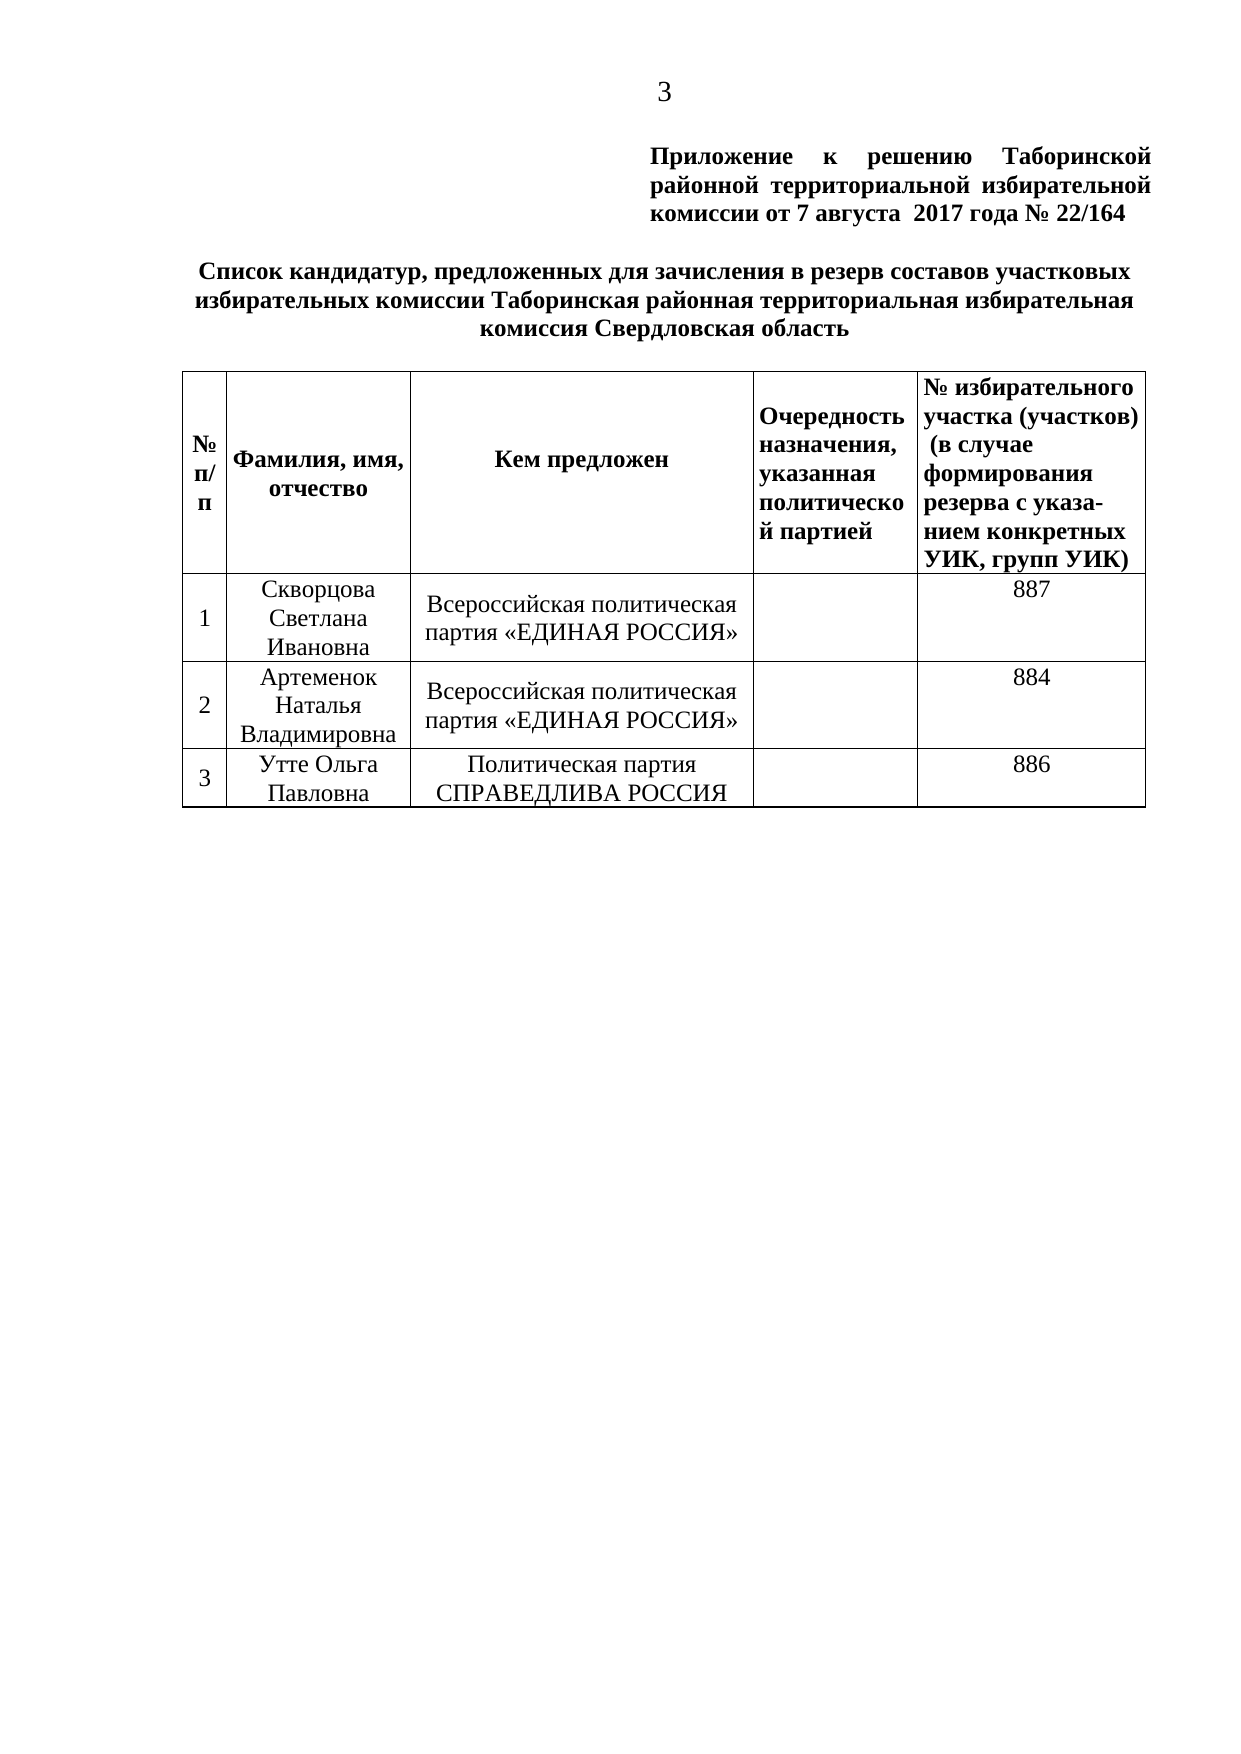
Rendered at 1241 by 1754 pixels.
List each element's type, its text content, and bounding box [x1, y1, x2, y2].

table_header № п/п [183, 372, 226, 573]
table_cell 884 [918, 662, 1145, 748]
title Список кандидатур, предложенных для зачисления в резерв составов участковых избирательных комиссии Таборинская районная территориальная избирательная комиссия Свердловская область [177, 256, 1152, 342]
table_cell 1 [183, 574, 226, 661]
table_cell [754, 574, 917, 661]
table_header № избирательного участка (участков) (в случае формирования резерва с указа-нием конкретных УИК, групп УИК) [918, 372, 1145, 573]
table_cell 2 [183, 662, 226, 748]
table_cell [754, 662, 917, 748]
table_cell Всероссийская политическая партия «ЕДИНАЯ РОССИЯ» [411, 662, 753, 748]
table_cell Политическая партия СПРАВЕДЛИВА РОССИЯ [411, 749, 753, 806]
table_cell 3 [183, 749, 226, 806]
table_cell 887 [918, 574, 1145, 661]
title Приложение к решению Таборинской районной территориальной избирательной комиссии от 7 августа 2017 года № 22/164 [650, 141, 1152, 227]
table_cell 886 [918, 749, 1145, 806]
table_cell Утте Ольга Павловна [227, 749, 410, 806]
table_cell Артеменок Наталья Владимировна [227, 662, 410, 748]
table_cell Всероссийская политическая партия «ЕДИНАЯ РОССИЯ» [411, 574, 753, 661]
table_cell Скворцова Светлана Ивановна [227, 574, 410, 661]
table_header Фамилия, имя, отчество [227, 372, 410, 573]
table_header Очередность назначения, указанная политической партией [754, 372, 917, 573]
table_cell [754, 749, 917, 806]
table_header Кем предложен [411, 372, 753, 573]
